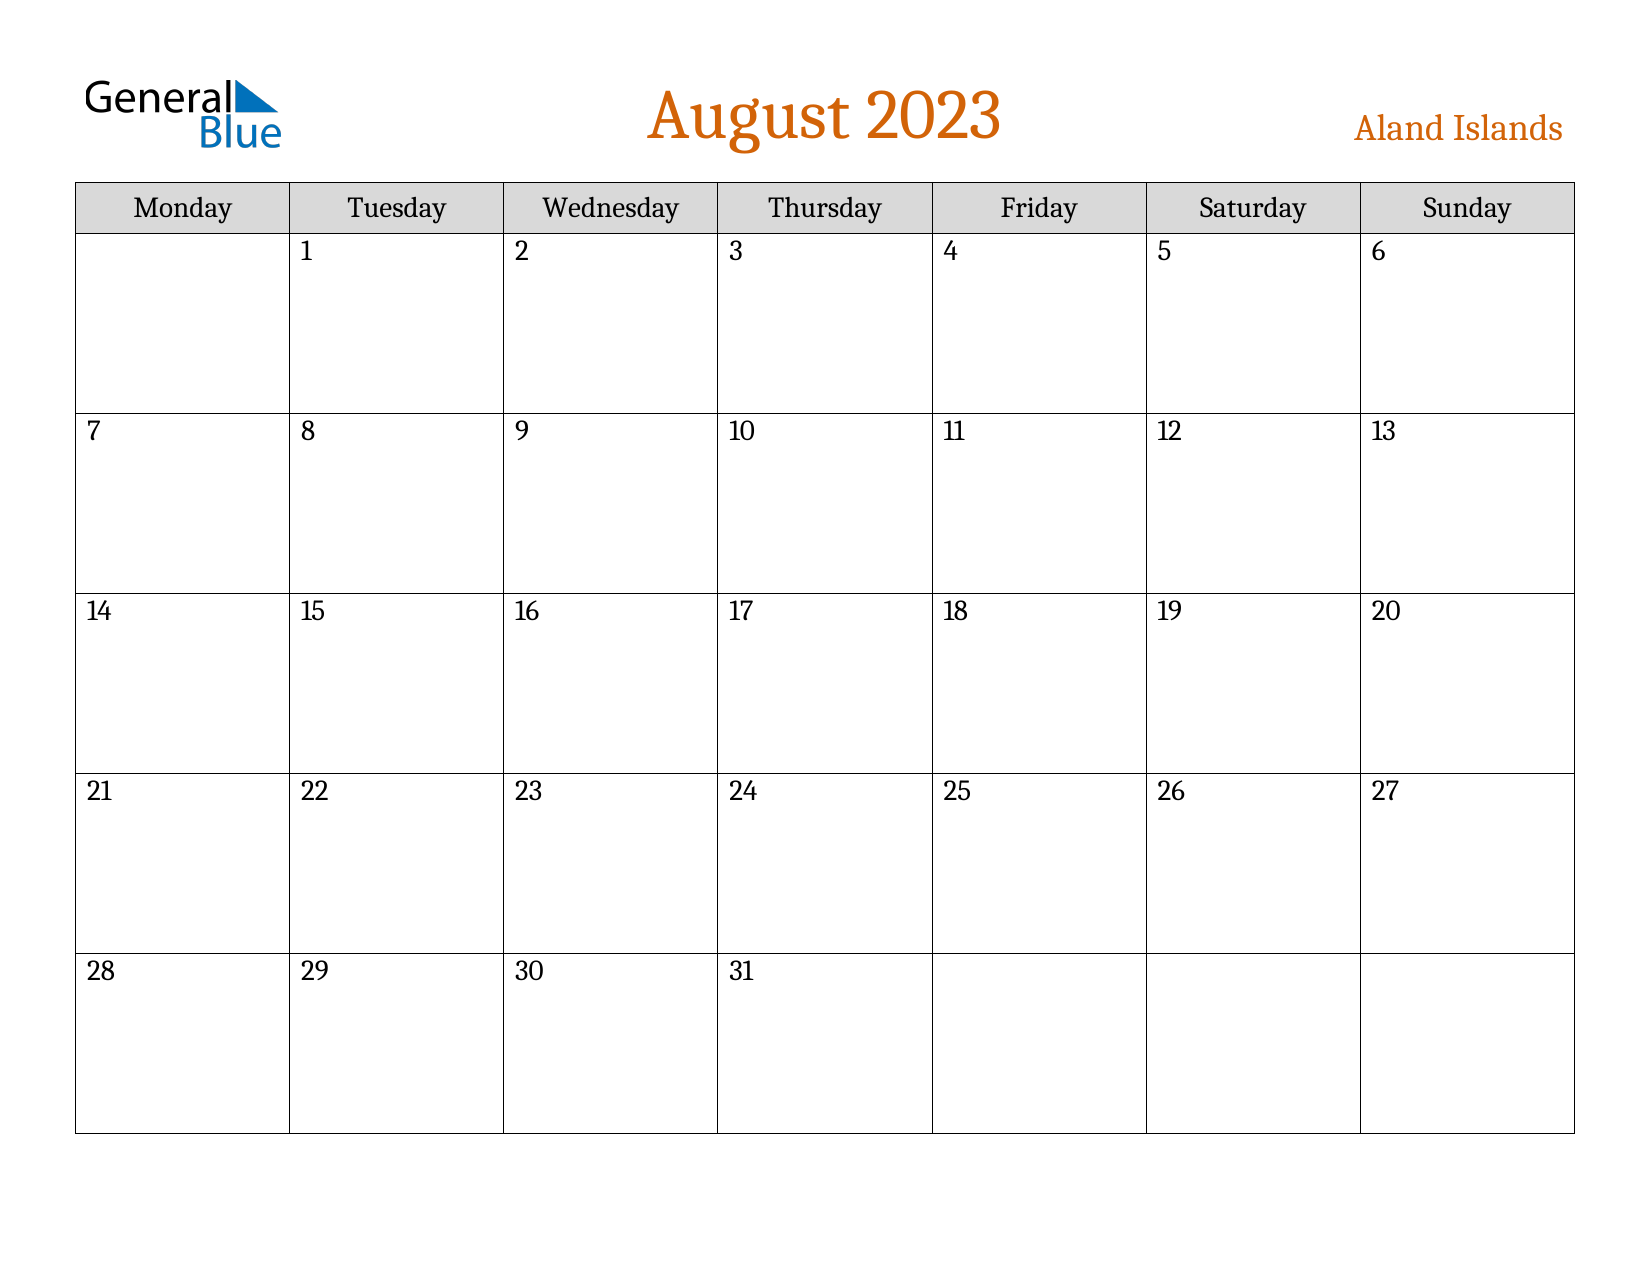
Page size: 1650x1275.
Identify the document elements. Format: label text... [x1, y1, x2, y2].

table_cell [504, 810, 717, 953]
table_cell Thursday [718, 183, 932, 233]
table_cell 10 [718, 414, 932, 450]
table_cell 25 [933, 774, 1146, 810]
table_cell [504, 630, 717, 773]
table_cell Friday [933, 183, 1146, 233]
table_cell [933, 270, 1146, 413]
table_cell 28 [76, 954, 289, 990]
table_cell 4 [933, 234, 1146, 270]
table_cell 21 [76, 774, 289, 810]
table_cell [1361, 450, 1574, 593]
table_cell [718, 450, 932, 593]
table_cell [933, 630, 1146, 773]
table_cell 30 [504, 954, 717, 990]
table_cell [76, 450, 289, 593]
table_cell Sunday [1361, 183, 1574, 233]
table_cell [1361, 810, 1574, 953]
table_cell 6 [1361, 234, 1574, 270]
table_cell 3 [718, 234, 932, 270]
table_cell Wednesday [504, 183, 717, 233]
table_cell 11 [933, 414, 1146, 450]
table_cell [718, 990, 932, 1133]
table_cell [933, 954, 1146, 990]
table_cell 20 [1361, 594, 1574, 630]
table_cell [504, 990, 717, 1133]
table_cell 23 [504, 774, 717, 810]
table_cell 9 [504, 414, 717, 450]
table_cell 22 [290, 774, 503, 810]
picture [86, 80, 281, 148]
table_cell [76, 234, 289, 270]
table_cell [1361, 270, 1574, 413]
table_cell [1147, 954, 1360, 990]
table_cell 8 [290, 414, 503, 450]
table_cell 13 [1361, 414, 1574, 450]
table_cell 27 [1361, 774, 1574, 810]
table_cell [76, 810, 289, 953]
table_cell 12 [1147, 414, 1360, 450]
table_cell 16 [504, 594, 717, 630]
table_cell [933, 450, 1146, 593]
table_cell 5 [1147, 234, 1360, 270]
table_cell [933, 990, 1146, 1133]
table_cell [1361, 990, 1574, 1133]
table_cell Saturday [1147, 183, 1360, 233]
table_cell 7 [76, 414, 289, 450]
table_cell [504, 450, 717, 593]
table_cell [933, 810, 1146, 953]
table_cell [290, 990, 503, 1133]
table_header Aland Islands [1146, 75, 1574, 182]
table_cell [1147, 990, 1360, 1133]
table_cell 24 [718, 774, 932, 810]
table_cell 15 [290, 594, 503, 630]
table_cell [1147, 450, 1360, 593]
table_cell [718, 630, 932, 773]
table_cell [290, 810, 503, 953]
table_cell Monday [76, 183, 289, 233]
table_cell 2 [504, 234, 717, 270]
table_cell [718, 270, 932, 413]
table_cell [504, 270, 717, 413]
table_cell [1147, 270, 1360, 413]
table_cell Tuesday [290, 183, 503, 233]
table_cell 29 [290, 954, 503, 990]
table_cell 14 [76, 594, 289, 630]
table_header [76, 75, 503, 182]
table_cell [1361, 954, 1574, 990]
table_cell [1147, 810, 1360, 953]
table_cell 17 [718, 594, 932, 630]
table_cell [290, 270, 503, 413]
table_cell [76, 990, 289, 1133]
table_cell [1147, 630, 1360, 773]
table_cell 31 [718, 954, 932, 990]
table_cell [76, 630, 289, 773]
table_cell 18 [933, 594, 1146, 630]
table_cell [290, 450, 503, 593]
table_cell [76, 270, 289, 413]
table_cell 1 [290, 234, 503, 270]
table_cell [1361, 630, 1574, 773]
table_cell [718, 810, 932, 953]
table_cell 26 [1147, 774, 1360, 810]
table_header August 2023 [504, 75, 1146, 182]
table_cell 19 [1147, 594, 1360, 630]
table_cell [290, 630, 503, 773]
